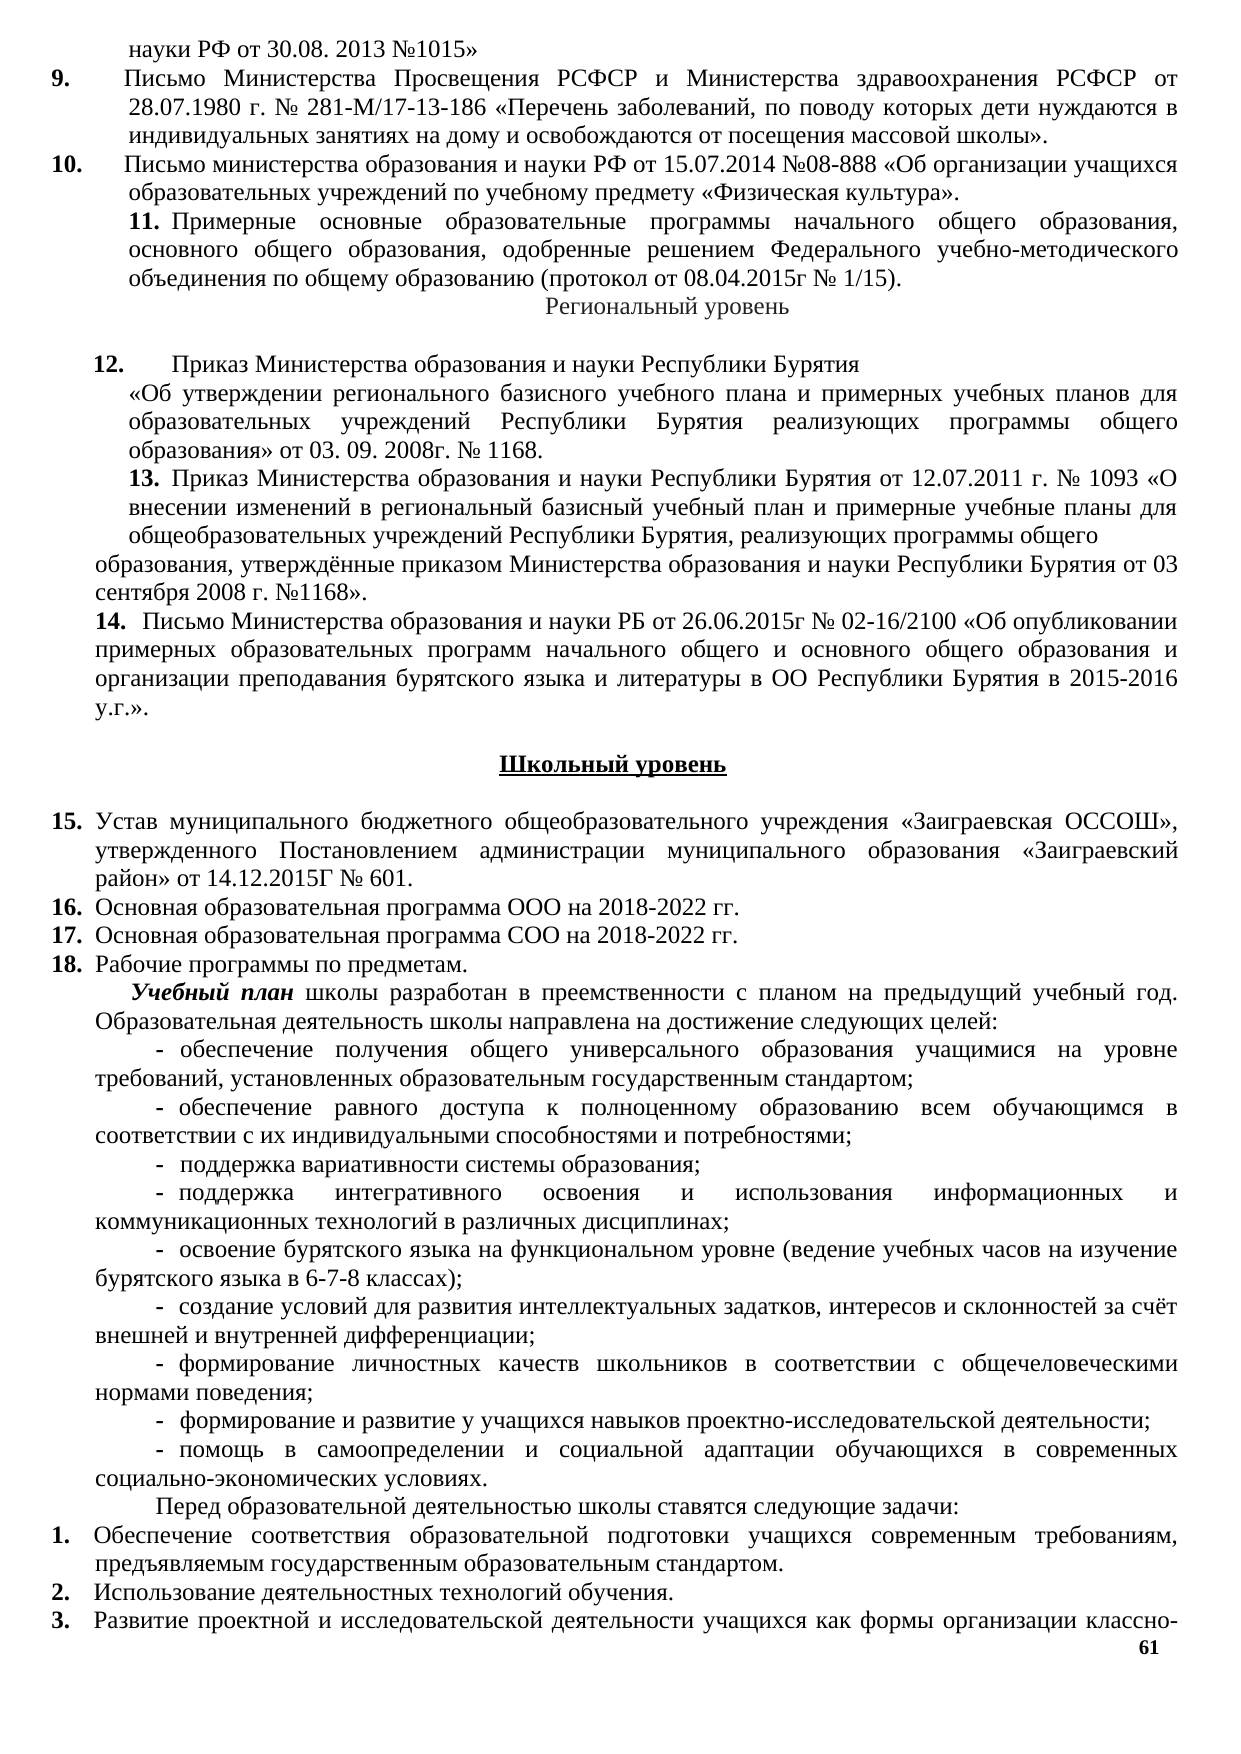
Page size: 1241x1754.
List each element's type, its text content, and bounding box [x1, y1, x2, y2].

list Письмо Министерства Просвещения РСФСР и Министерства здравоохранения РСФСР от 28.07.1980 г. № 281-М/17-13-186 «Перечень заболеваний, по поводу которых дети нуждаются в индивидуальных занятиях на дому и освобождаются от посещения массовой школы». [51, 63, 1179, 149]
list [51, 35, 1179, 63]
list Основная образовательная программа СОО на 2018-2022 гг. [51, 921, 1179, 949]
list обеспечение равного доступа к полноценному образованию всем обучающимся в соответствии с их индивидуальными способностями и потребностями; [95, 1092, 1179, 1149]
list Рабочие программы по предметам. [51, 949, 1179, 978]
list Обеспечение соответствия образовательной подготовки учащихся современным требованиям, предъявляемым государственным образовательным стандартом. [51, 1520, 1179, 1577]
text Перед образовательной деятельностью школы ставятся следующие задачи: [95, 1492, 1179, 1520]
list освоение бурятского языка на функциональном уровне (ведение учебных часов на изучение бурятского языка в 6-7-8 классах); [95, 1235, 1179, 1292]
list Основная образовательная программа ООО на 2018-2022 гг. [51, 892, 1179, 921]
text образования, утверждённые приказом Министерства образования и науки Республики Бурятия от 03 сентября 2008 г. №1168». [95, 549, 1179, 606]
list Устав муниципального бюджетного общеобразовательного учреждения «Заиграевская ОССОШ», утвержденного Постановлением администрации муниципального образования «Заиграевский район» от 14.12.2015Г № 601. [51, 807, 1179, 892]
text Учебный план школы разработан в преемственности с планом на предыдущий учебный год. Образовательная деятельность школы направлена на достижение следующих целей: [95, 978, 1179, 1035]
list поддержка вариативности системы образования; [95, 1149, 1179, 1178]
list Письмо министерства образования и науки РФ от 15.07.2014 №08-888 «Об организации учащихся образовательных учреждений по учебному предмету «Физическая культура». [51, 149, 1179, 206]
list Приказ Министерства образования и науки Республики Бурятия [93, 349, 1179, 378]
list создание условий для развития интеллектуальных задатков, интересов и склонностей за счёт внешней и внутренней дифференциации; [95, 1292, 1179, 1349]
list поддержка интегративного освоения и использования информационных и коммуникационных технологий в различных дисциплинах; [95, 1178, 1179, 1235]
list Использование деятельностных технологий обучения. [51, 1577, 1179, 1606]
list Примерные основные образовательные программы начального общего образования, основного общего образования, одобренные решением Федерального учебно-методического объединения по общему образованию (протокол от 08.04.2015г № 1/15). [128, 206, 1179, 292]
text Школьный уровень [499, 750, 1179, 778]
list Приказ Министерства образования и науки Республики Бурятия от 12.07.2011 г. № 1093 «О внесении изменений в региональный базисный учебный план и примерные учебные планы для общеобразовательных учреждений Республики Бурятия, реализующих программы общего [128, 464, 1179, 549]
text Региональный уровень [545, 292, 1179, 320]
list помощь в самоопределении и социальной адаптации обучающихся в современных социально-экономических условиях. [95, 1434, 1179, 1492]
list формирование личностных качеств школьников в соответствии с общечеловеческими нормами поведения; [95, 1349, 1179, 1406]
text «Об утверждении регионального базисного учебного плана и примерных учебных планов для образовательных учреждений Республики Бурятия реализующих программы общего образования» от 03. 09. 2008г. № 1168. [128, 378, 1179, 464]
list обеспечение получения общего универсального образования учащимися на уровне требований, установленных образовательным государственным стандартом; [95, 1035, 1179, 1092]
list формирование и развитие у учащихся навыков проектно-исследовательской деятельности; [95, 1406, 1179, 1434]
list Письмо Министерства образования и науки РБ от 26.06.2015г № 02-16/2100 «Об опубликовании примерных образовательных программ начального общего и основного общего образования и организации преподавания бурятского языка и литературы в ОО Республики Бурятия в 2015-2016 у.г.». [95, 606, 1179, 721]
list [51, 1606, 1179, 1634]
